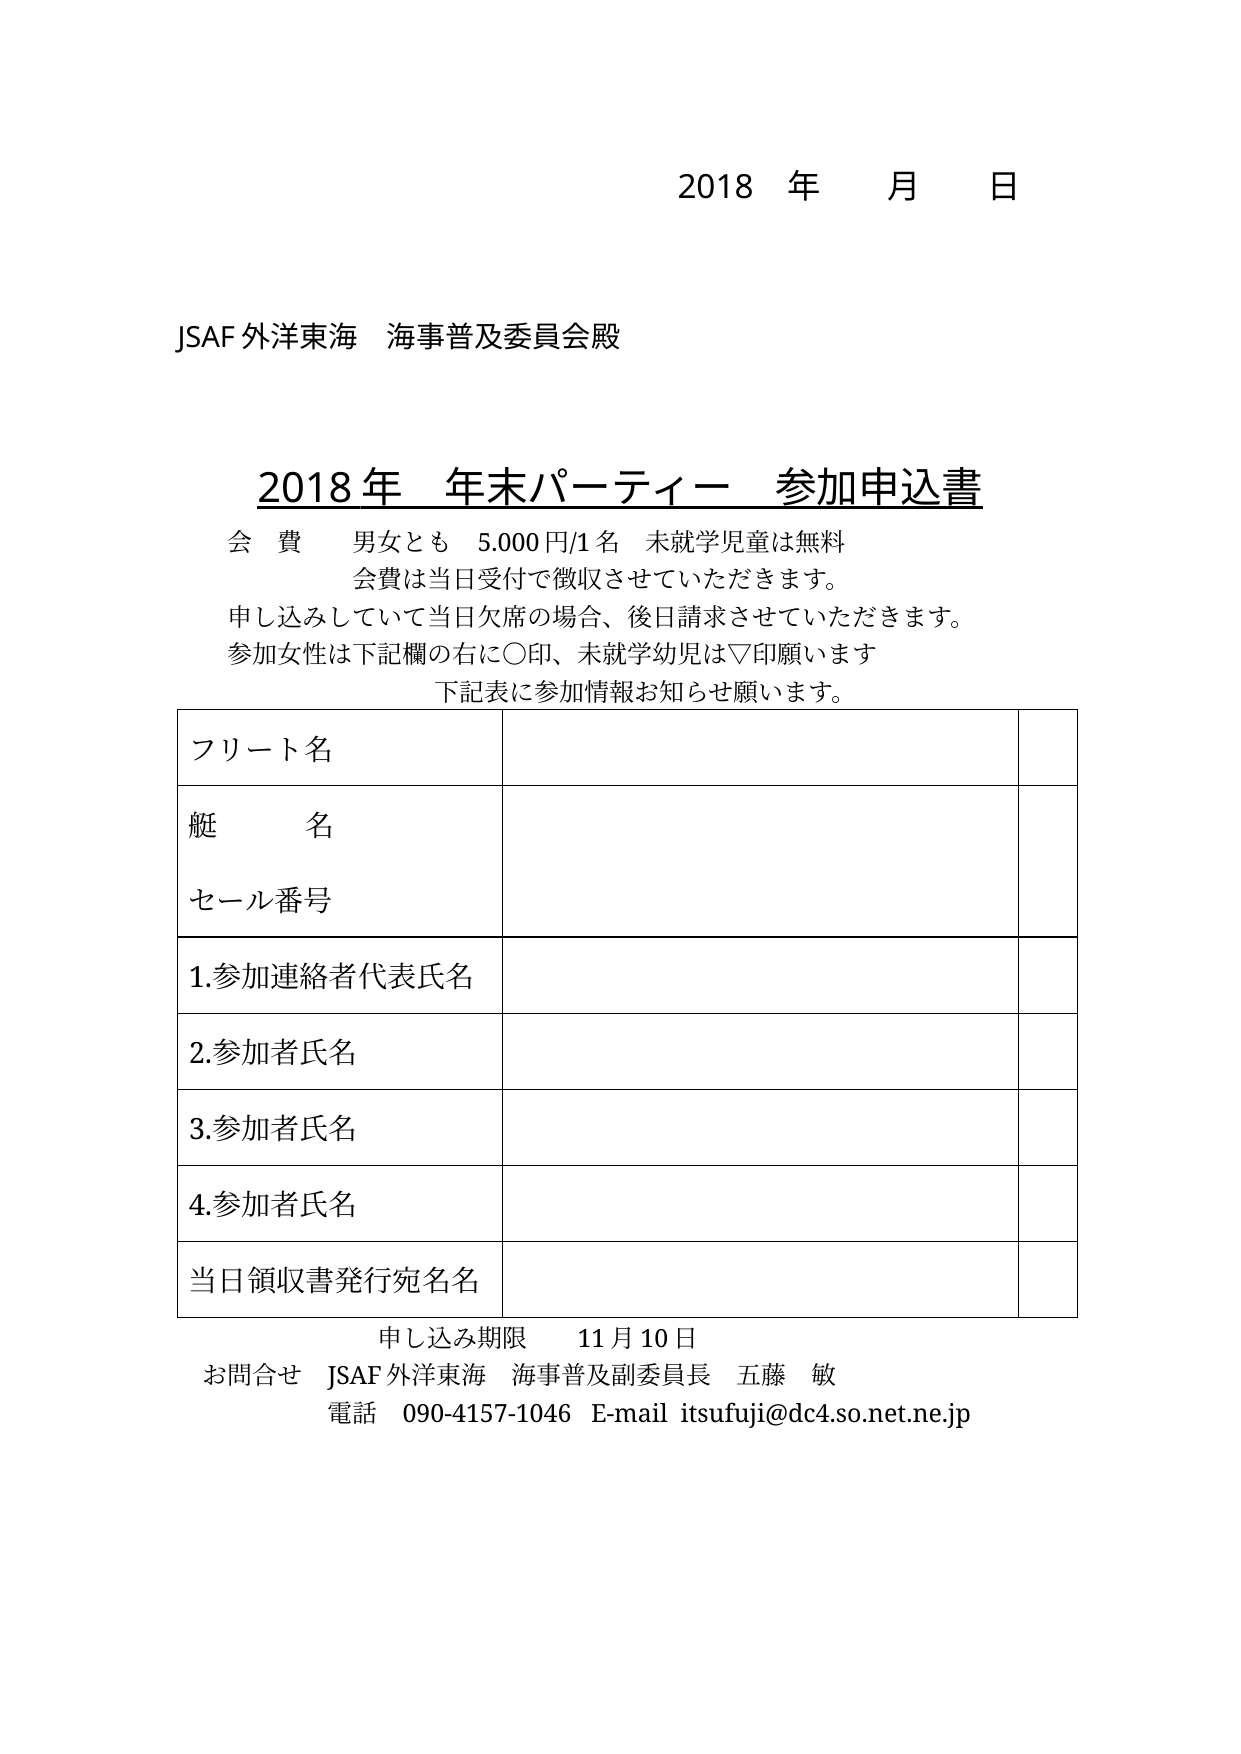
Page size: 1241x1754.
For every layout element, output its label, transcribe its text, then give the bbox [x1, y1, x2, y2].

table_cell [1019, 786, 1077, 936]
table_cell [1019, 1014, 1077, 1088]
table_cell [503, 1014, 1018, 1088]
table_cell [503, 1166, 1018, 1241]
text 会 費 男女とも 5.000円/1名 未就学児童は無料 [177, 522, 1063, 559]
table_cell 艇 名 セール番号 [178, 786, 502, 936]
text 会費は当日受付で徴収させていただきます。 [177, 559, 1063, 597]
table_cell [503, 1242, 1018, 1317]
text 下記表に参加情報お知らせ願います。 [177, 672, 1063, 709]
text JSAF外洋東海 海事普及委員会殿 [177, 297, 1063, 372]
table_cell [1019, 1166, 1077, 1241]
table_header [1019, 710, 1077, 785]
table_cell [1019, 938, 1077, 1012]
text 2018年 年末パーティー 参加申込書 [177, 447, 1063, 522]
text 参加女性は下記欄の右に〇印、未就学幼児は▽印願います [177, 634, 1063, 672]
table_cell [1019, 1242, 1077, 1317]
table_cell [1019, 1090, 1077, 1164]
table_cell 当日領収書発行宛名名 [178, 1242, 502, 1317]
table_cell [503, 938, 1018, 1012]
table_cell 2.参加者氏名 [178, 1014, 502, 1088]
text 申し込みしていて当日欠席の場合、後日請求させていただきます。 [177, 597, 1063, 634]
text 申し込み期限 11月10日 [177, 1318, 1063, 1355]
table_cell [503, 1090, 1018, 1164]
table_cell 4.参加者氏名 [178, 1166, 502, 1241]
table_cell [503, 786, 1018, 936]
text 2018 年 月 日 [177, 147, 1063, 222]
table_header [503, 710, 1018, 785]
text お問合せ JSAF外洋東海 海事普及副委員長 五藤 敏 [177, 1355, 1063, 1393]
table_cell 3.参加者氏名 [178, 1090, 502, 1164]
table_cell 1.参加連絡者代表氏名 [178, 938, 502, 1012]
table_header フリート名 [178, 710, 502, 785]
text 電話 090-4157-1046 E-mail itsufuji@dc4.so.net.ne.jp [177, 1393, 1063, 1430]
